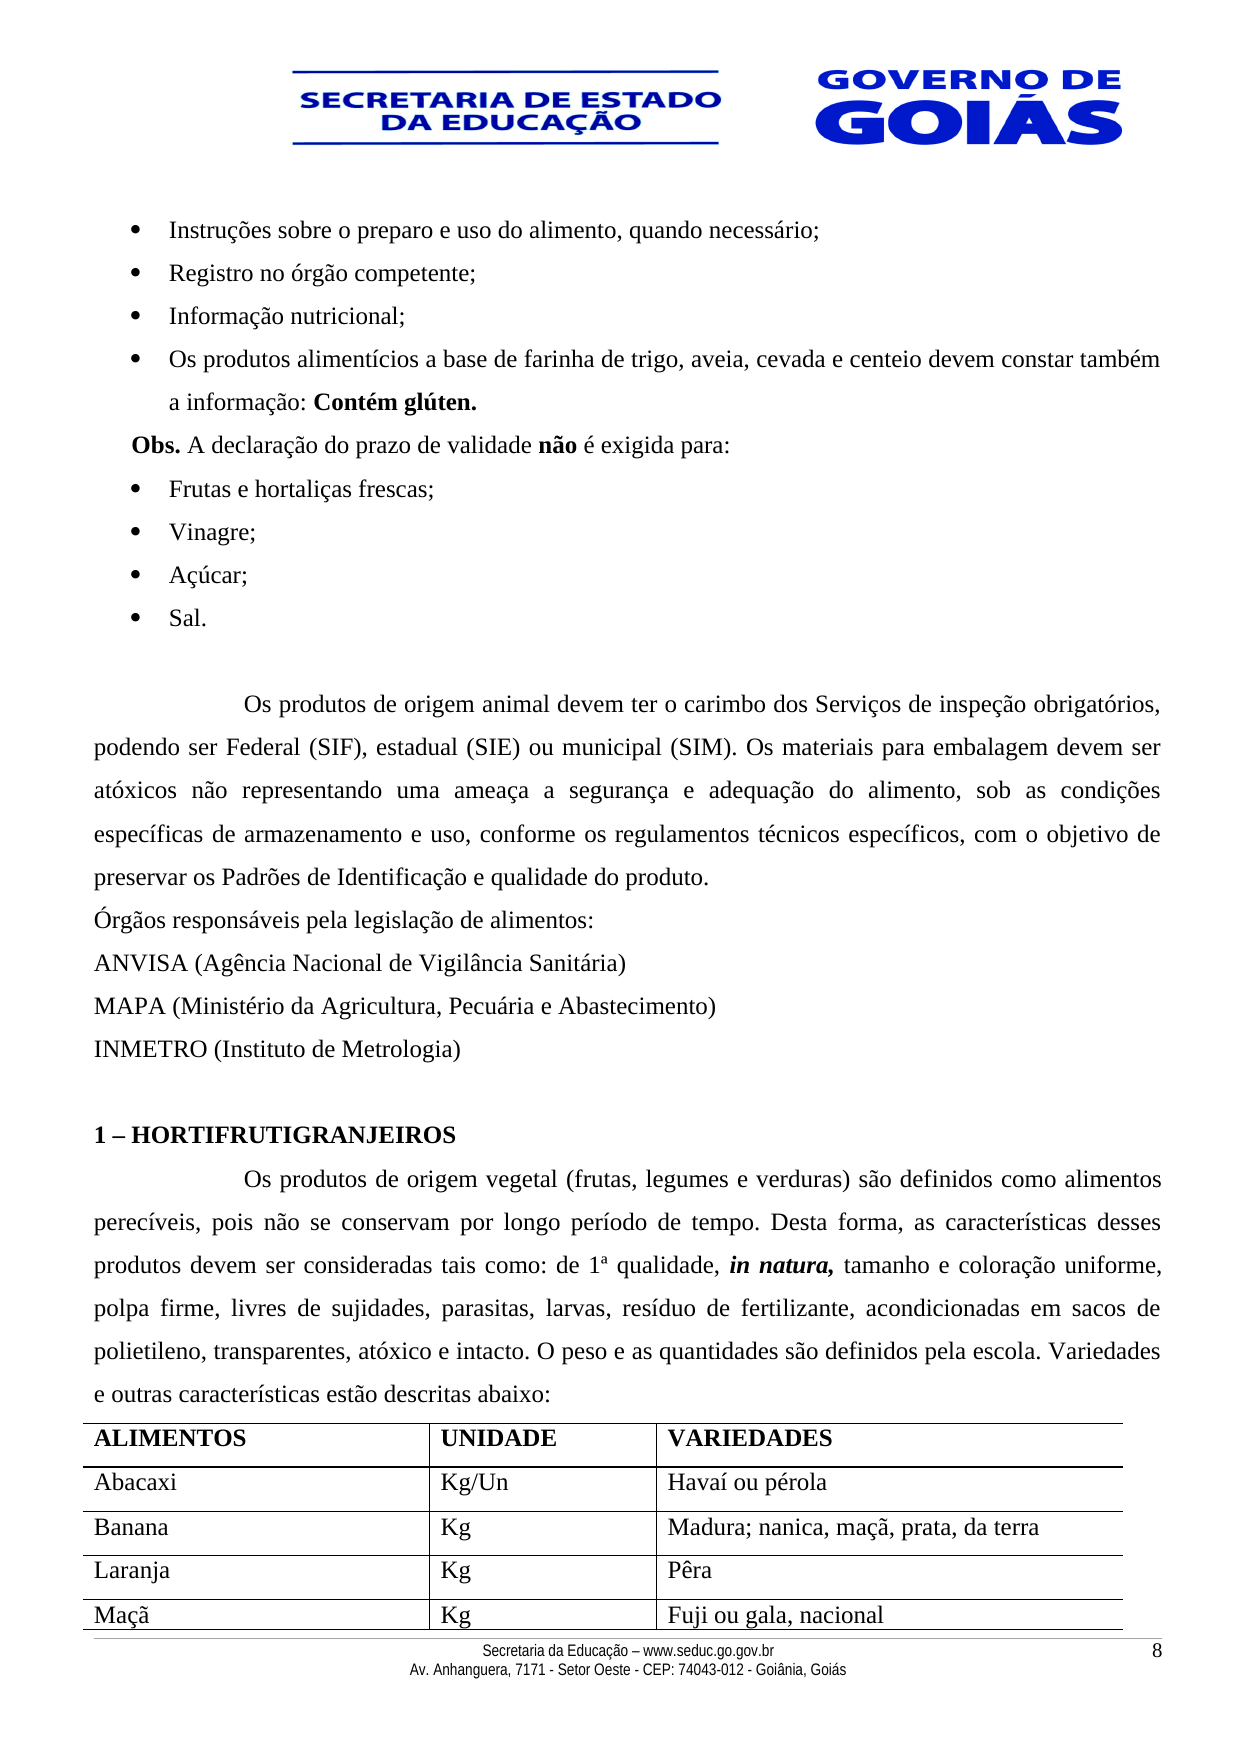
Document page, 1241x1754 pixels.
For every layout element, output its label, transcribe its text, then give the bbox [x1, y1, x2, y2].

list Vinagre; [131, 517, 1162, 546]
table_cell Kg/Un [430, 1468, 656, 1511]
table_cell Laranja [83, 1556, 429, 1599]
table_header VARIEDADES [657, 1424, 1123, 1466]
text ANVISA (Agência Nacional de Vigilância Sanitária) [94, 948, 1162, 977]
table_cell Kg [430, 1600, 656, 1628]
table_cell Kg [430, 1512, 656, 1554]
list Sal. [131, 603, 1162, 632]
text INMETRO (Instituto de Metrologia) [94, 1034, 1162, 1063]
text MAPA (Ministério da Agricultura, Pecuária e Abastecimento) [94, 991, 1162, 1020]
table_cell Madura; nanica, maçã, prata, da terra [657, 1512, 1123, 1554]
text Os produtos de origem animal devem ter o carimbo dos Serviços de inspeção obrigatórios, podendo ser Federal (SIF), estadual (SIE) ou municipal (SIM). Os materiais para embalagem devem ser atóxicos não representando uma ameaça a segurança e adequação do alimento, sob as condições específicas de armazenamento e uso, conforme os regulamentos técnicos específicos, com o objetivo de preservar os Padrões de Identificação e qualidade do produto. [94, 689, 1162, 891]
table_cell Havaí ou pérola [657, 1468, 1123, 1511]
text Os produtos de origem vegetal (frutas, legumes e verduras) são definidos como alimentos perecíveis, pois não se conservam por longo período de tempo. Desta forma, as características desses produtos devem ser consideradas tais como: de 1ª qualidade, in natura, tamanho e coloração uniforme, polpa firme, livres de sujidades, parasitas, larvas, resíduo de fertilizante, acondicionadas em sacos de polietileno, transparentes, atóxico e intacto. O peso e as quantidades são definidos pela escola. Variedades e outras características estão descritas abaixo: [94, 1164, 1162, 1408]
list Frutas e hortaliças frescas; [131, 474, 1162, 502]
list Os produtos alimentícios a base de farinha de trigo, aveia, cevada e centeio devem constar também a informação: Contém glúten. [131, 344, 1162, 416]
table_cell Fuji ou gala, nacional [657, 1600, 1123, 1628]
table_cell Maçã [83, 1600, 429, 1628]
text Obs. A declaração do prazo de validade não é exigida para: [131, 431, 1162, 459]
table_header UNIDADE [430, 1424, 656, 1466]
text 1 – HORTIFRUTIGRANJEIROS [94, 1121, 1162, 1149]
table_cell Kg [430, 1556, 656, 1599]
table_cell Pêra [657, 1556, 1123, 1599]
list Registro no órgão competente; [131, 258, 1162, 287]
list Instruções sobre o preparo e uso do alimento, quando necessário; [131, 215, 1162, 244]
picture [251, 59, 1163, 158]
list Informação nutricional; [131, 301, 1162, 330]
table_cell Banana [83, 1512, 429, 1554]
text Órgãos responsáveis pela legislação de alimentos: [94, 905, 1162, 934]
table_header ALIMENTOS [83, 1424, 429, 1466]
table_cell Abacaxi [83, 1468, 429, 1511]
list Açúcar; [131, 560, 1162, 589]
